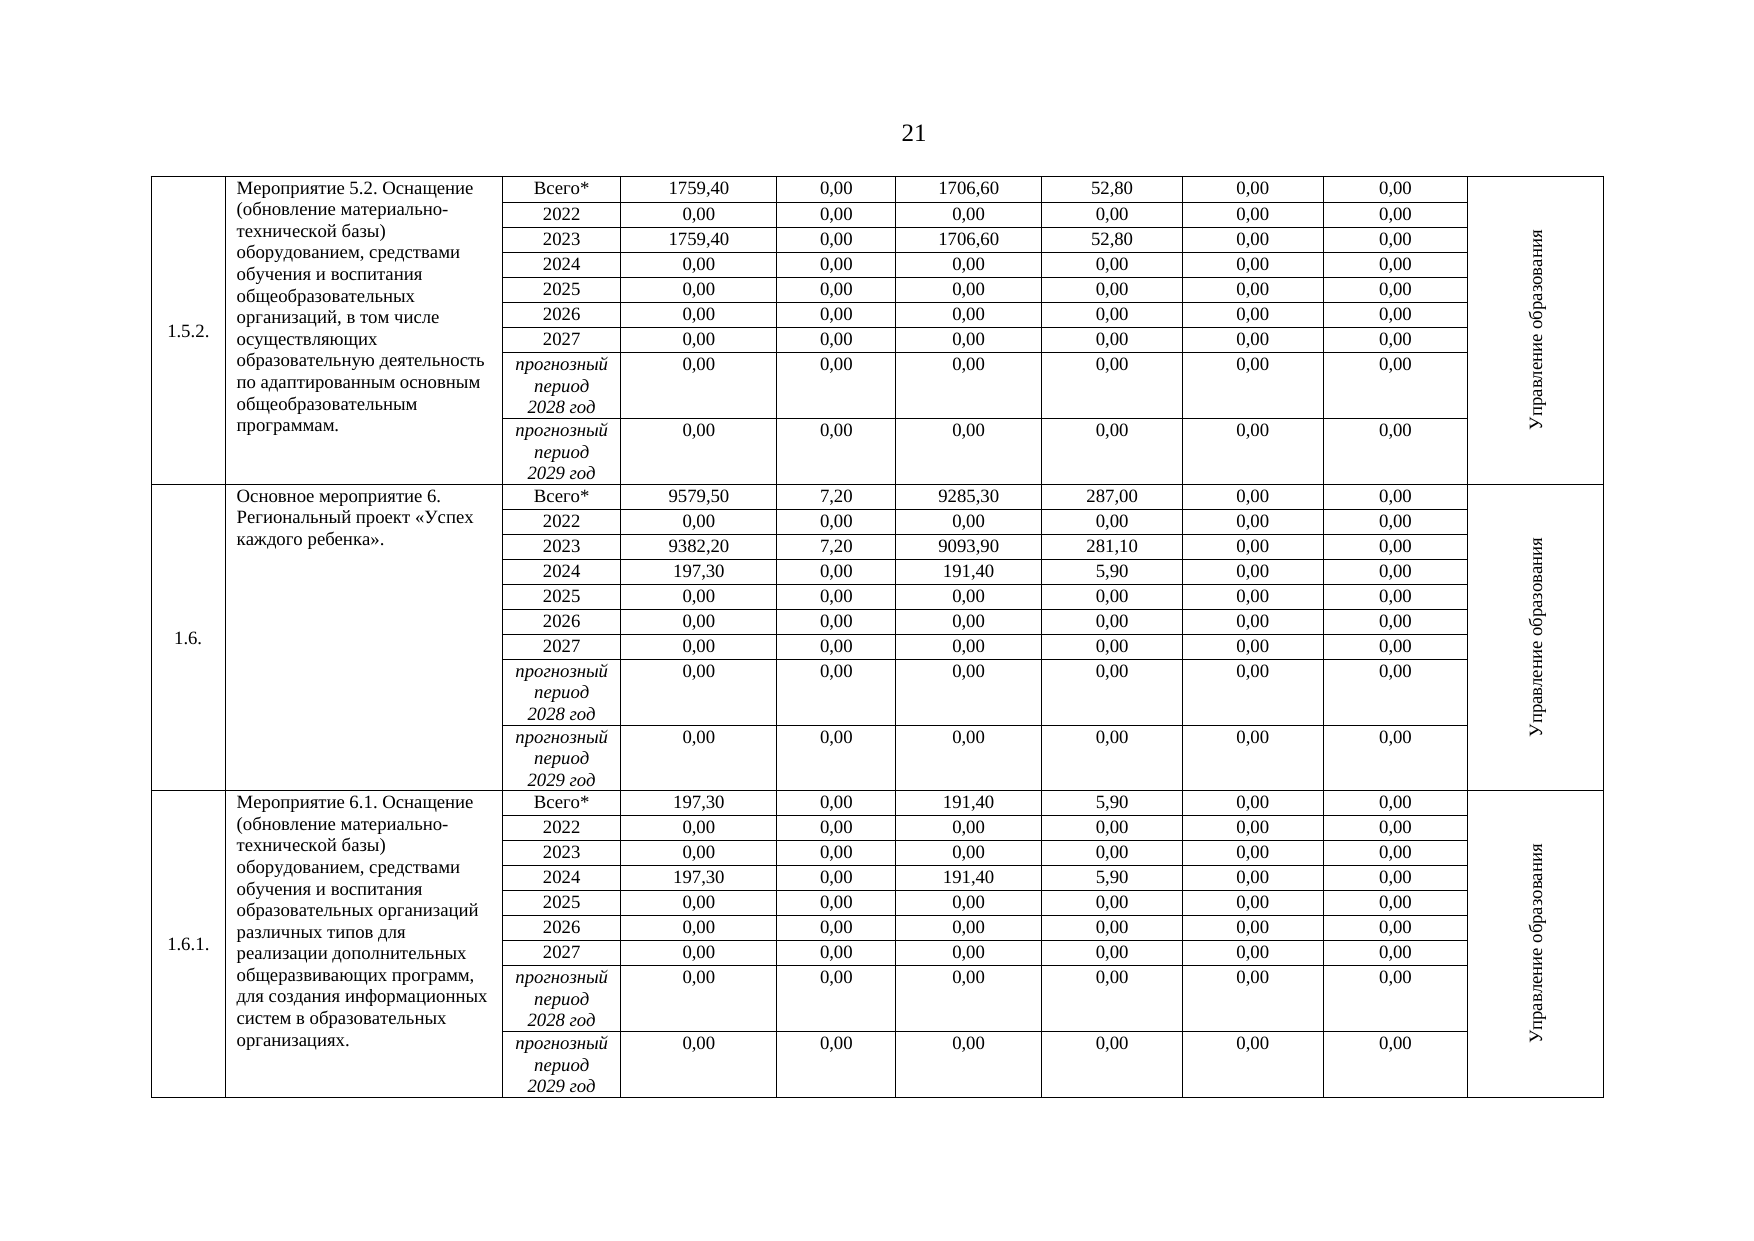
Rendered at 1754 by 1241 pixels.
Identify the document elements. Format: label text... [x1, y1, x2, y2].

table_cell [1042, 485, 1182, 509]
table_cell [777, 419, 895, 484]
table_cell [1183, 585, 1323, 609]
table_cell 0,00 [777, 278, 895, 302]
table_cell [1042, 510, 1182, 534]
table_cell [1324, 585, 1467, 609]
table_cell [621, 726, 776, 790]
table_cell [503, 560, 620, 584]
table_cell 0,00 [777, 177, 895, 202]
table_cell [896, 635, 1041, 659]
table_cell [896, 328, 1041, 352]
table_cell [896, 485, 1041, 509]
table_cell 0,00 [621, 278, 776, 302]
table_cell 0,00 [1042, 203, 1182, 227]
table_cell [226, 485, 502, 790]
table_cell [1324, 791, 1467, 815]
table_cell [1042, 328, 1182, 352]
table_cell 52,80 [1042, 228, 1182, 252]
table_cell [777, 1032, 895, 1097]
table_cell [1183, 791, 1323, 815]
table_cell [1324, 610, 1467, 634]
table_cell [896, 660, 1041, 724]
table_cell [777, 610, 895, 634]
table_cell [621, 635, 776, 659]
table_cell 1.5.2. [152, 177, 225, 484]
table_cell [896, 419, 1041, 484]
table_cell Всего* [503, 177, 620, 202]
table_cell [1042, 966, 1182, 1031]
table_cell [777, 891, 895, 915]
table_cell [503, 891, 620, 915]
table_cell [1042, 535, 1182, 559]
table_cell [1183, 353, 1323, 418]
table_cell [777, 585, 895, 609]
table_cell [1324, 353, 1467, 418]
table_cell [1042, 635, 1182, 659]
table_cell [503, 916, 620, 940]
table_cell 0,00 [1183, 177, 1323, 202]
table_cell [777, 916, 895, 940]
table_cell 2023 [503, 228, 620, 252]
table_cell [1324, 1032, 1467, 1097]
table_cell 2024 [503, 253, 620, 277]
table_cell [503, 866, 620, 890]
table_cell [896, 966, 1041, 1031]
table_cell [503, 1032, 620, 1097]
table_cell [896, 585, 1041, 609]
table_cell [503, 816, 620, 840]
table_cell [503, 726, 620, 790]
table_cell 0,00 [1042, 278, 1182, 302]
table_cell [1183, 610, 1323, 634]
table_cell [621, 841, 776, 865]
table_cell 0,00 [896, 303, 1041, 327]
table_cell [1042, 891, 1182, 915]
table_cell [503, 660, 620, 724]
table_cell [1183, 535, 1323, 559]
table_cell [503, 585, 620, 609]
table_cell 1759,40 [621, 177, 776, 202]
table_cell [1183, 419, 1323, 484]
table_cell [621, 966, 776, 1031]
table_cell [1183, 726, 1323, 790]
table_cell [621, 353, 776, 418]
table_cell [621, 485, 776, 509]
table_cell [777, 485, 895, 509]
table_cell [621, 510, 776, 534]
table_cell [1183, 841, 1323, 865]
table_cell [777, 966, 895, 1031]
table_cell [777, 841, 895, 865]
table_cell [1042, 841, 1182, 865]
table_cell 1759,40 [621, 228, 776, 252]
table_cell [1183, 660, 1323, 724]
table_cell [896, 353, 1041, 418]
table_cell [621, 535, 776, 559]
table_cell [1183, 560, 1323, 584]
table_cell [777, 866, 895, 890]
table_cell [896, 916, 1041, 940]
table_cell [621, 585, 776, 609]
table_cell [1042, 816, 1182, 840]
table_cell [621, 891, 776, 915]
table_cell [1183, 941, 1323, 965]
table_cell 0,00 [1324, 203, 1467, 227]
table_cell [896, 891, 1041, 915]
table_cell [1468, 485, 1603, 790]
table_cell 0,00 [777, 303, 895, 327]
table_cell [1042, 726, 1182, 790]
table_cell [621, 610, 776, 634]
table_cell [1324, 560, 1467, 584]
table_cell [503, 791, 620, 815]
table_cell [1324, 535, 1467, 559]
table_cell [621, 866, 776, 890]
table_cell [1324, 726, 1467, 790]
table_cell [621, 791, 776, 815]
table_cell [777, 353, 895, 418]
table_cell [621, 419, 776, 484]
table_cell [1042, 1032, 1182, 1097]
table_cell 0,00 [1324, 278, 1467, 302]
table_cell 52,80 [1042, 177, 1182, 202]
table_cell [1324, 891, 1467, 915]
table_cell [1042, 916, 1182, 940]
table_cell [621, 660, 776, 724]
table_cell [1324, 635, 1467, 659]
table_cell 2027 [503, 328, 620, 352]
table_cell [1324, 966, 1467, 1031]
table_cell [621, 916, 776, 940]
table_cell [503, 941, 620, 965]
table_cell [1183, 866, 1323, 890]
table_cell 1706,60 [896, 177, 1041, 202]
table_cell 2022 [503, 203, 620, 227]
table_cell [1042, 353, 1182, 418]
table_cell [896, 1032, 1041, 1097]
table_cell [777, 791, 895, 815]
table_cell 0,00 [896, 203, 1041, 227]
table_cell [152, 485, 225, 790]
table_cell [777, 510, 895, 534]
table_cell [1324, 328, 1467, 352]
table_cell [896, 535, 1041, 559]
table_cell 0,00 [896, 278, 1041, 302]
table_cell 2026 [503, 303, 620, 327]
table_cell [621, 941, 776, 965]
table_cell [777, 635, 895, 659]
table_cell 1706,60 [896, 228, 1041, 252]
table_cell 0,00 [1324, 228, 1467, 252]
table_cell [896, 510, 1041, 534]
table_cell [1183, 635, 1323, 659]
table_cell 0,00 [1183, 253, 1323, 277]
table_cell 0,00 [1324, 253, 1467, 277]
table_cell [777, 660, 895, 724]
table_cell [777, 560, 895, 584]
table_cell 0,00 [896, 253, 1041, 277]
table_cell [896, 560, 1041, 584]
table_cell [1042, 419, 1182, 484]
table_cell 0,00 [621, 253, 776, 277]
table_cell 0,00 [1042, 253, 1182, 277]
table_cell 0,00 [621, 328, 776, 352]
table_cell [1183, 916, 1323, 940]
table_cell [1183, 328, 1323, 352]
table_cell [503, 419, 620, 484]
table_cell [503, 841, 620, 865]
table_cell 2025 [503, 278, 620, 302]
table_cell 0,00 [1042, 303, 1182, 327]
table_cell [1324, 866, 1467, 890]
table_cell 0,00 [621, 203, 776, 227]
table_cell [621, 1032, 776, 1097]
table_cell 0,00 [777, 328, 895, 352]
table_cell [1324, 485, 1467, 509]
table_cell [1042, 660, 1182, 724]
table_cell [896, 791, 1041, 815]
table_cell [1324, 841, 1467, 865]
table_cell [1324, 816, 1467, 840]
table_cell 0,00 [1183, 228, 1323, 252]
table_cell 0,00 [1183, 278, 1323, 302]
table_cell 0,00 [1324, 303, 1467, 327]
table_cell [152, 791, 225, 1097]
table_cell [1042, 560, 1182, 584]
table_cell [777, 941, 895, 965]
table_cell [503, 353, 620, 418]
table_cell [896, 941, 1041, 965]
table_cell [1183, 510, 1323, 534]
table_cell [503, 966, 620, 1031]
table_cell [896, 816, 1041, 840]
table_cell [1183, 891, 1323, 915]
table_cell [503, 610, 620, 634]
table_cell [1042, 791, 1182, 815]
table_cell Мероприятие 5.2. Оснащение (обновление материально-технической базы) оборудованием, средствами обучения и воспитания общеобразовательных организаций, в том числе осуществляющих образовательную деятельность по адаптированным основным общеобразовательным программам. [226, 177, 502, 484]
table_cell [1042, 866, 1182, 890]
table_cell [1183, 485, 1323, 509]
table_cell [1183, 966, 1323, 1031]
table_cell 0,00 [777, 228, 895, 252]
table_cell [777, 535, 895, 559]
table_cell 0,00 [1324, 177, 1467, 202]
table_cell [1468, 177, 1603, 484]
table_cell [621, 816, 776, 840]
table_cell 0,00 [1183, 303, 1323, 327]
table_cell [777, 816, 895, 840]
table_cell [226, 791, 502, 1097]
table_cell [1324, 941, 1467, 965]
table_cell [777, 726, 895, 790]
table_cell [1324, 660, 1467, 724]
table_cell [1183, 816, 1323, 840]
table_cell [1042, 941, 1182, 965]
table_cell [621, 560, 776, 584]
table_cell 0,00 [1183, 203, 1323, 227]
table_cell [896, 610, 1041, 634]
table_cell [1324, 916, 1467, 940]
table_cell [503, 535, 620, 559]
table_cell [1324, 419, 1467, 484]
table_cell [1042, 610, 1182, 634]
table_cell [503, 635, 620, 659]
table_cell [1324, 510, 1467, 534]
table_cell 0,00 [777, 253, 895, 277]
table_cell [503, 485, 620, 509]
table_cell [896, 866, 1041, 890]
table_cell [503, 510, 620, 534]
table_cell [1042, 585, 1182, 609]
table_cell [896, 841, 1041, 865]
table_cell 0,00 [621, 303, 776, 327]
table_cell 0,00 [777, 203, 895, 227]
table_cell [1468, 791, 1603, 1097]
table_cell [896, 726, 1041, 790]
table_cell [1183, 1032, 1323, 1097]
